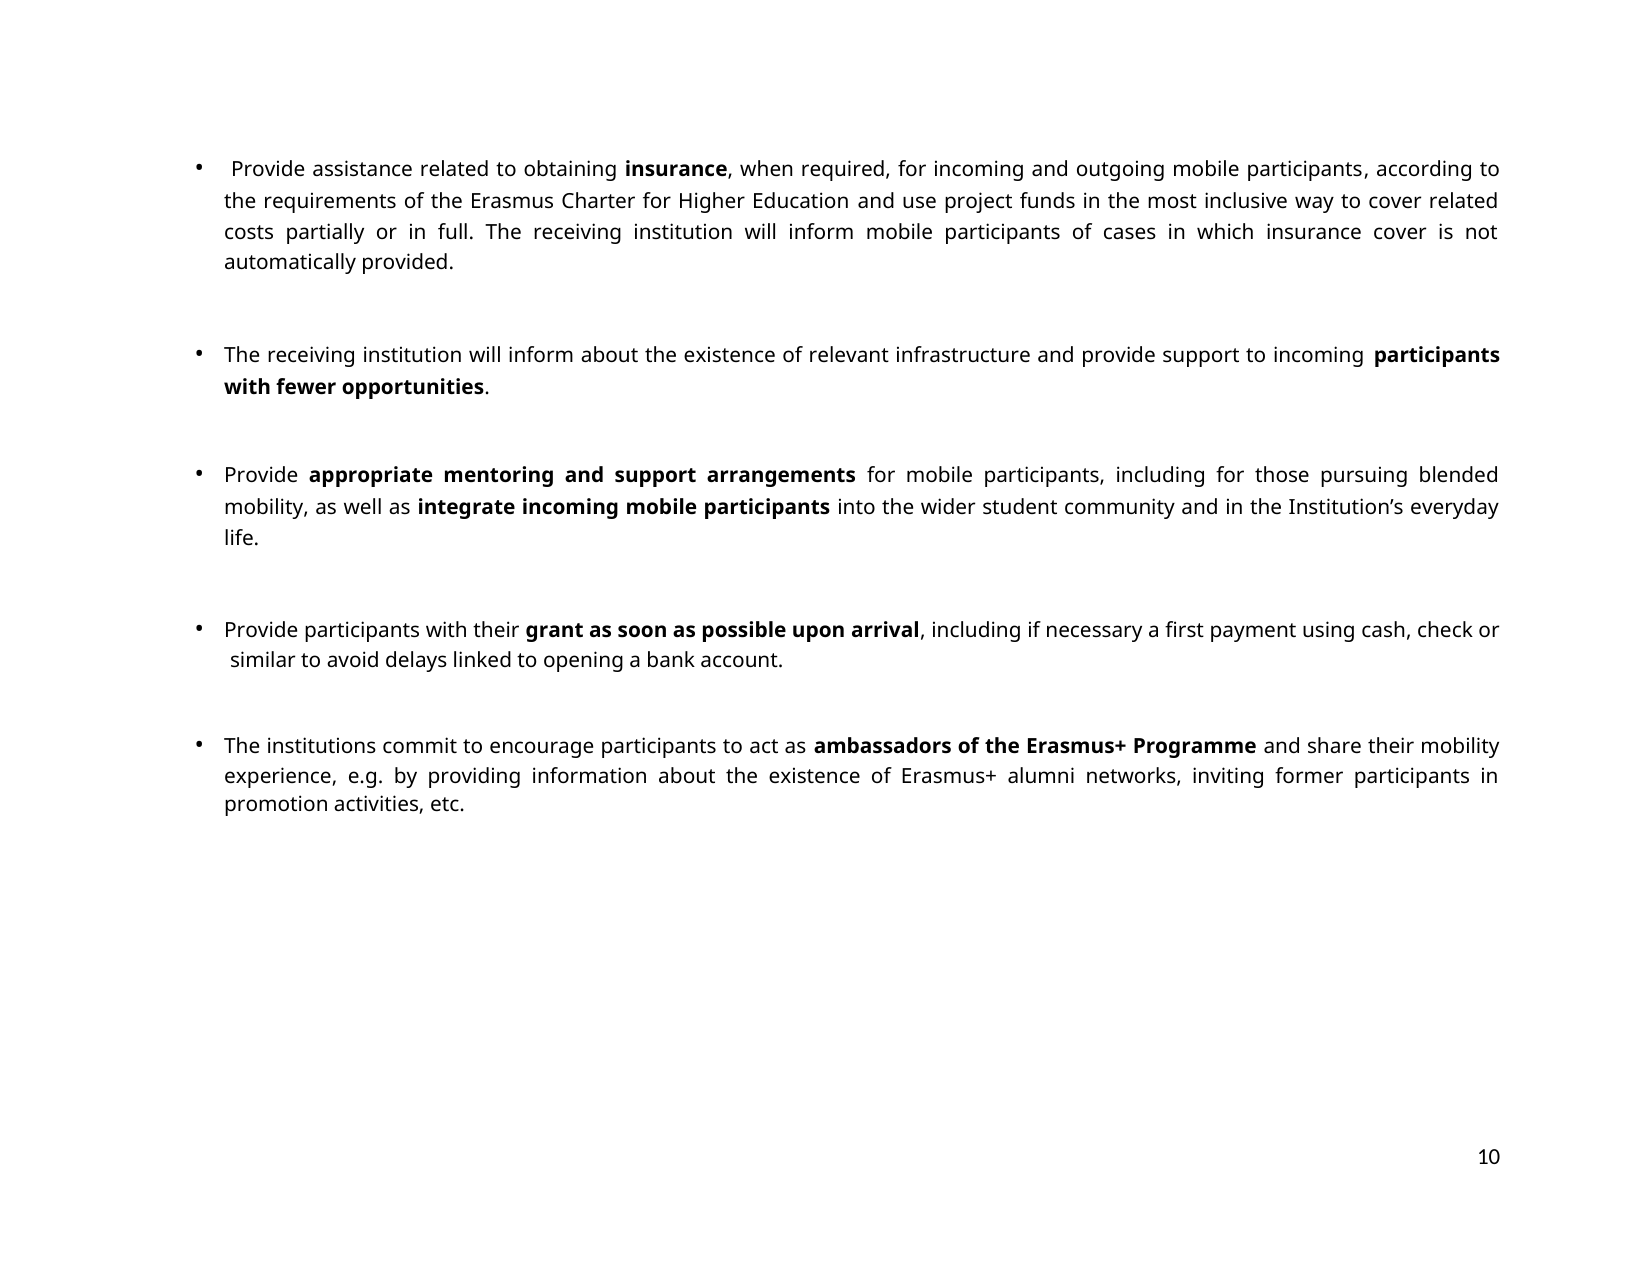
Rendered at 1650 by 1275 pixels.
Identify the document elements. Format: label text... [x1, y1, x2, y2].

list The receiving institution will inform about the existence of relevant infrastructure and provide support to incoming participants with fewer opportunities. [194, 336, 1500, 400]
list Provide assistance related to obtaining insurance, when required, for incoming and outgoing mobile participants, according to the requirements of the Erasmus Charter for Higher Education and use project funds in the most inclusive way to cover related costs partially or in full. The receiving institution will inform mobile participants of cases in which insurance cover is not automatically provided. [194, 150, 1500, 276]
list Provide appropriate mentoring and support arrangements for mobile participants, including for those pursuing blended mobility, as well as integrate incoming mobile participants into the wider student community and in the Institution’s everyday life. [194, 456, 1500, 551]
list Provide participants with their grant as soon as possible upon arrival, including if necessary a first payment using cash, check or similar to avoid delays linked to opening a bank account. [194, 611, 1500, 674]
list The institutions commit to encourage participants to act as ambassadors of the Erasmus+ Programme and share their mobility experience, e.g. by providing information about the existence of Erasmus+ alumni networks, inviting former participants in promotion activities, etc. [194, 727, 1500, 818]
